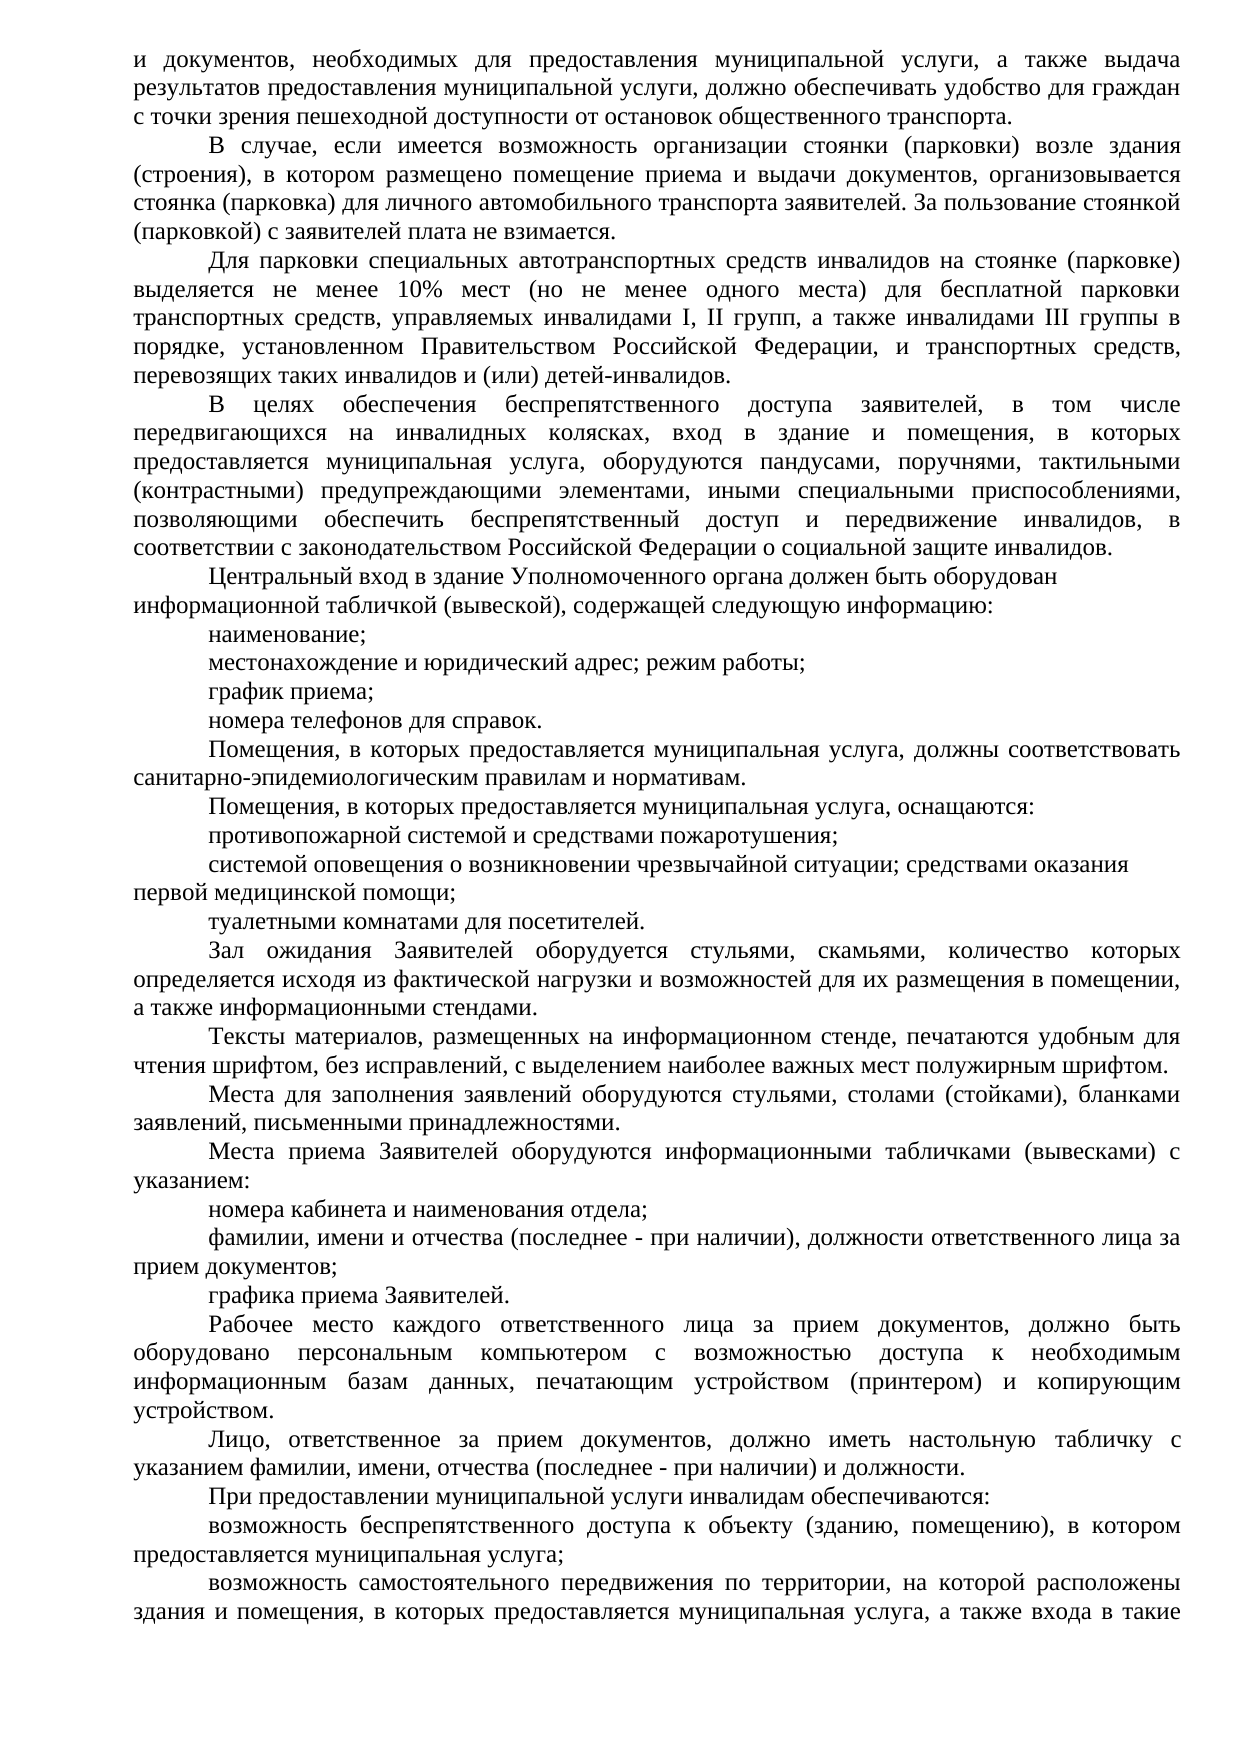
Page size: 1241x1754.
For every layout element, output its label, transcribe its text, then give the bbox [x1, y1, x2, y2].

text Для парковки специальных автотранспортных средств инвалидов на стоянке (парковке) выделяется не менее 10% мест (но не менее одного места) для бесплатной парковки транспортных средств, управляемых инвалидами I, II групп, а также инвалидами III группы в порядке, установленном Правительством Российской Федерации, и транспортных средств, перевозящих таких инвалидов и (или) детей-инвалидов. [133, 245, 1182, 389]
text системой оповещения о возникновении чрезвычайной ситуации; средствами оказания первой медицинской помощи; [133, 849, 1182, 906]
text номера кабинета и наименования отдела; [133, 1194, 1182, 1222]
text туалетными комнатами для посетителей. [133, 906, 1182, 935]
text Лицо, ответственное за прием документов, должно иметь настольную табличку с указанием фамилии, имени, отчества (последнее - при наличии) и должности. [133, 1424, 1182, 1481]
text Места для заполнения заявлений оборудуются стульями, столами (стойками), бланками заявлений, письменными принадлежностями. [133, 1079, 1182, 1136]
text возможность беспрепятственного доступа к объекту (зданию, помещению), в котором предоставляется муниципальная услуга; [133, 1510, 1182, 1567]
text Тексты материалов, размещенных на информационном стенде, печатаются удобным для чтения шрифтом, без исправлений, с выделением наиболее важных мест полужирным шрифтом. [133, 1021, 1182, 1079]
text Центральный вход в здание Уполномоченного органа должен быть оборудован информационной табличкой (вывеской), содержащей следующую информацию: [133, 561, 1182, 619]
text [133, 1567, 1182, 1625]
text При предоставлении муниципальной услуги инвалидам обеспечиваются: [133, 1481, 1182, 1510]
text местонахождение и юридический адрес; режим работы; [133, 647, 1182, 676]
text Места приема Заявителей оборудуются информационными табличками (вывесками) с указанием: [133, 1136, 1182, 1194]
text номера телефонов для справок. [133, 705, 1182, 734]
text график приема; [133, 676, 1182, 705]
text Рабочее место каждого ответственного лица за прием документов, должно быть оборудовано персональным компьютером с возможностью доступа к необходимым информационным базам данных, печатающим устройством (принтером) и копирующим устройством. [133, 1309, 1182, 1424]
text противопожарной системой и средствами пожаротушения; [133, 820, 1182, 849]
text Помещения, в которых предоставляется муниципальная услуга, оснащаются: [133, 791, 1182, 820]
text В целях обеспечения беспрепятственного доступа заявителей, в том числе передвигающихся на инвалидных колясках, вход в здание и помещения, в которых предоставляется муниципальная услуга, оборудуются пандусами, поручнями, тактильными (контрастными) предупреждающими элементами, иными специальными приспособлениями, позволяющими обеспечить беспрепятственный доступ и передвижение инвалидов, в соответствии с законодательством Российской Федерации о социальной защите инвалидов. [133, 389, 1182, 561]
text графика приема Заявителей. [133, 1280, 1182, 1309]
text В случае, если имеется возможность организации стоянки (парковки) возле здания (строения), в котором размещено помещение приема и выдачи документов, организовывается стоянка (парковка) для личного автомобильного транспорта заявителей. За пользование стоянкой (парковкой) с заявителей плата не взимается. [133, 130, 1182, 245]
text Зал ожидания Заявителей оборудуется стульями, скамьями, количество которых определяется исходя из фактической нагрузки и возможностей для их размещения в помещении, а также информационными стендами. [133, 935, 1182, 1021]
text наименование; [133, 619, 1182, 647]
text фамилии, имени и отчества (последнее - при наличии), должности ответственного лица за прием документов; [133, 1222, 1182, 1280]
text Помещения, в которых предоставляется муниципальная услуга, должны соответствовать санитарно-эпидемиологическим правилам и нормативам. [133, 734, 1182, 791]
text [133, 44, 1182, 130]
